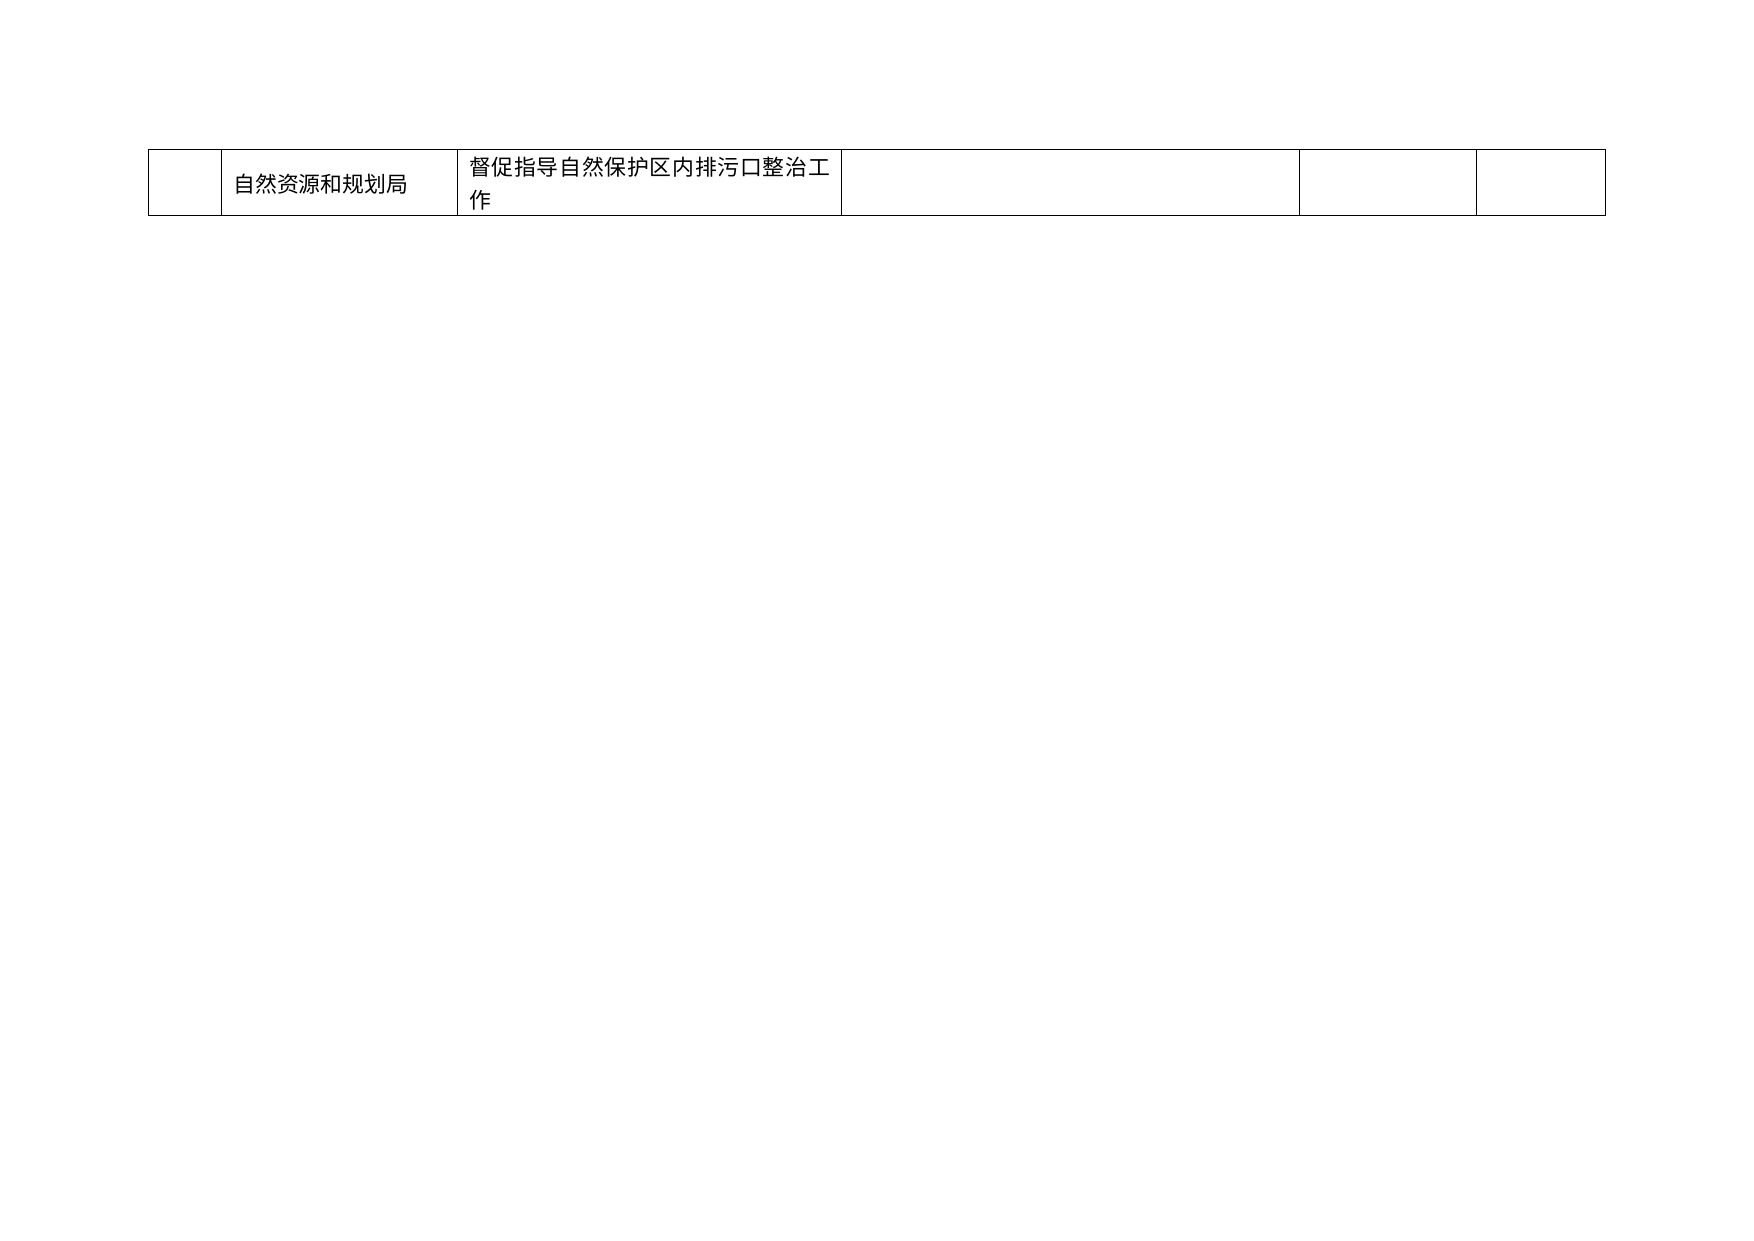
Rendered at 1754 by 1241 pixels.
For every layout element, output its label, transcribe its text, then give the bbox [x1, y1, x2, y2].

table_cell 督促指导自然保护区内排污口整治工作 [458, 150, 841, 215]
table_cell [1477, 150, 1605, 215]
table_cell 自然资源和规划局 [222, 150, 457, 215]
table_cell [842, 150, 1299, 215]
table_cell [1300, 150, 1476, 215]
